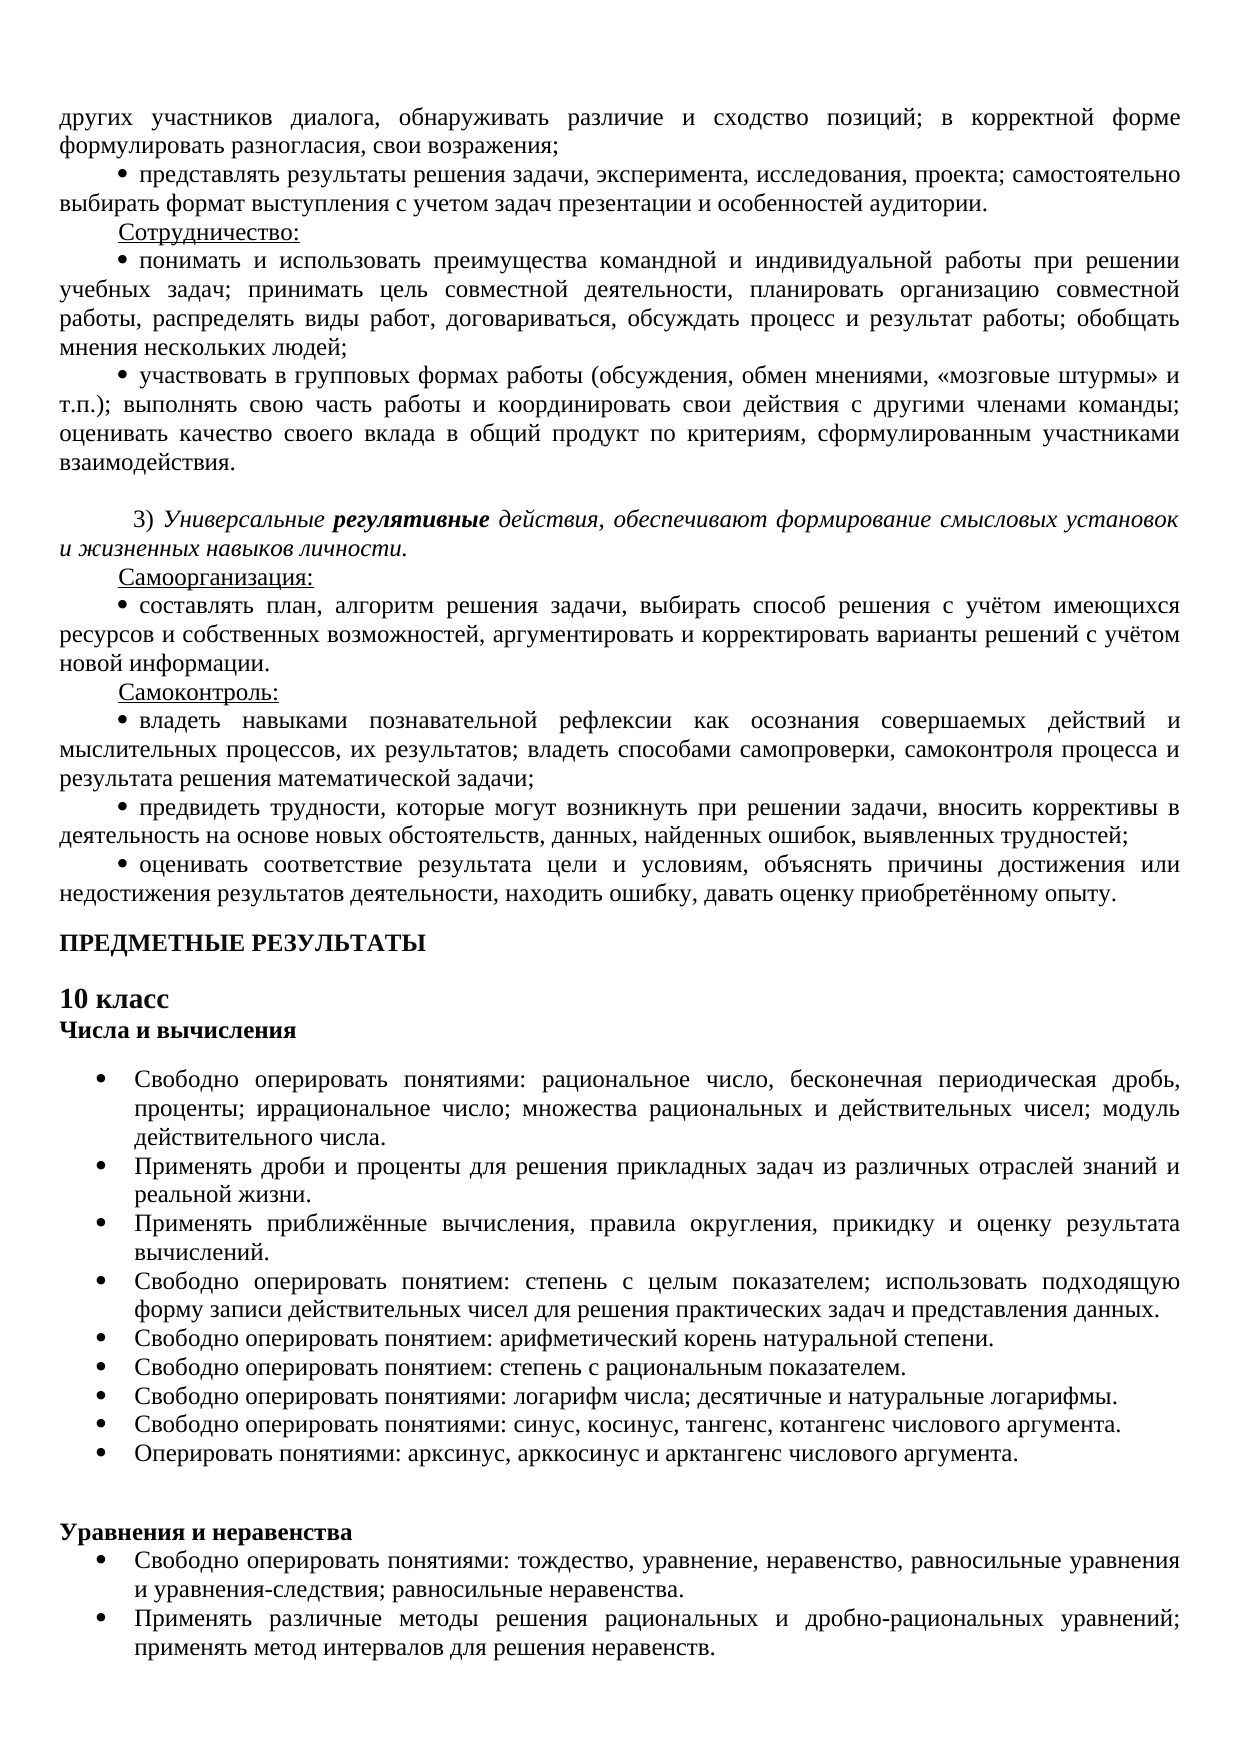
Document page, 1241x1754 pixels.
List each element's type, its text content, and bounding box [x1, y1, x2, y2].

text 3) Универсальные регулятивные действия, обеспечивают формирование смысловых установок и жизненных навыков личности. [59, 504, 1181, 562]
list владеть навыками познавательной рефлексии как осознания совершаемых действий и мыслительных процессов, их результатов; владеть способами самопроверки, самоконтроля процесса и результата решения математической задачи; [59, 706, 1181, 792]
text Самоорганизация: [59, 562, 1181, 591]
list Применять приближённые вычисления, правила округления, прикидку и оценку результата вычислений. [97, 1208, 1181, 1266]
list Самоконтроль: [118, 677, 1181, 706]
list оценивать соответствие результата цели и условиям, объяснять причины достижения или недостижения результатов деятельности, находить ошибку, давать оценку приобретённому опыту. [59, 849, 1181, 907]
list Применять дроби и проценты для решения прикладных задач из различных отраслей знаний и реальной жизни. [97, 1151, 1181, 1208]
subtitle 10 класс [59, 981, 1181, 1015]
list Свободно оперировать понятиями: рациональное число, бесконечная периодическая дробь, проценты; иррациональное число; множества рациональных и действительных чисел; модуль действительного числа. [97, 1064, 1181, 1151]
list составлять план, алгоритм решения задачи, выбирать способ решения с учётом имеющихся ресурсов и собственных возможностей, аргументировать и корректировать варианты решений с учётом новой информации. [59, 591, 1181, 677]
list Свободно оперировать понятиями: тождество, уравнение, неравенство, равносильные уравнения и уравнения-следствия; равносильные неравенства. [97, 1545, 1181, 1603]
subtitle ПРЕДМЕТНЫЕ РЕЗУЛЬТАТЫ [59, 928, 1181, 956]
list представлять результаты решения задачи, эксперимента, исследования, проекта; самостоятельно выбирать формат выступления с учетом задач презентации и особенностей аудитории. [59, 159, 1181, 217]
list Оперировать понятиями: арксинус, арккосинус и арктангенс числового аргумента. [97, 1438, 1181, 1467]
text Уравнения и неравенства [59, 1517, 1181, 1545]
text Числа и вычисления [59, 1015, 1181, 1044]
list Свободно оперировать понятиями: логарифм числа; десятичные и натуральные логарифмы. [97, 1381, 1181, 1409]
list Свободно оперировать понятиями: синус, косинус, тангенс, котангенс числового аргумента. [97, 1409, 1181, 1438]
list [59, 102, 1181, 159]
list Свободно оперировать понятием: степень с целым показателем; использовать подходящую форму записи действительных чисел для решения практических задач и представления данных. [97, 1266, 1181, 1323]
list участвовать в групповых формах работы (обсуждения, обмен мнениями, «мозговые штурмы» и т.п.); выполнять свою часть работы и координировать свои действия с другими членами команды; оценивать качество своего вклада в общий продукт по критериям, сформулированным участниками взаимодействия. [59, 361, 1181, 476]
list Сотрудничество: [118, 217, 1181, 246]
list Свободно оперировать понятием: степень с рациональным показателем. [97, 1352, 1181, 1381]
list предвидеть трудности, которые могут возникнуть при решении задачи, вносить коррективы в деятельность на основе новых обстоятельств, данных, найденных ошибок, выявленных трудностей; [59, 792, 1181, 849]
list понимать и использовать преимущества командной и индивидуальной работы при решении учебных задач; принимать цель совместной деятельности, планировать организацию совместной работы, распределять виды работ, договариваться, обсуждать процесс и результат работы; обобщать мнения нескольких людей; [59, 246, 1181, 361]
list Свободно оперировать понятием: арифметический корень натуральной степени. [97, 1323, 1181, 1352]
list Применять различные методы решения рациональных и дробно-рациональных уравнений; применять метод интервалов для решения неравенств. [97, 1603, 1181, 1660]
